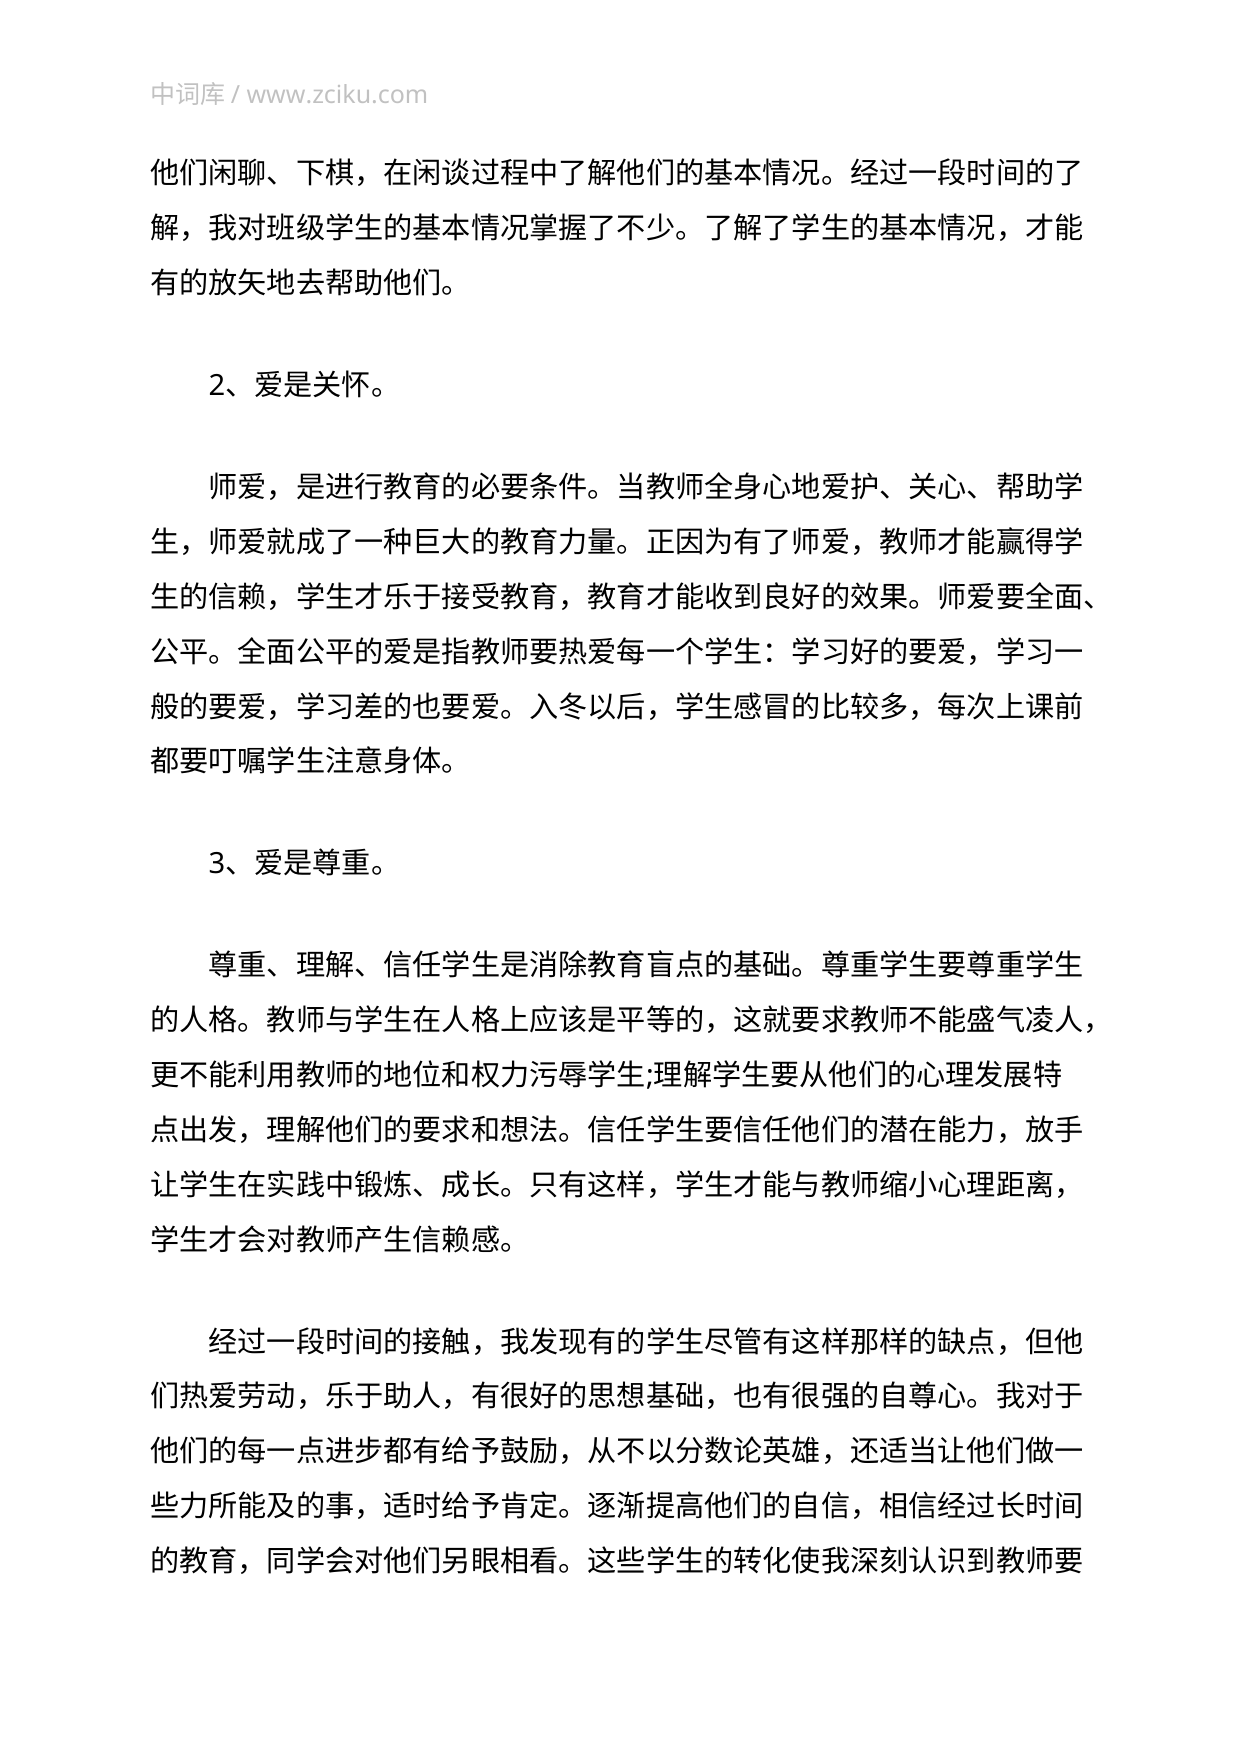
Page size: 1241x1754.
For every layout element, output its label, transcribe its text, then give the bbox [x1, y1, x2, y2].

text 师爱，是进行教育的必要条件。当教师全身心地爱护、关心、帮助学生，师爱就成了一种巨大的教育力量。正因为有了师爱，教师才能赢得学生的信赖，学生才乐于接受教育，教育才能收到良好的效果。师爱要全面、公平。全面公平的爱是指教师要热爱每一个学生：学习好的要爱，学习一般的要爱，学习差的也要爱。入冬以后，学生感冒的比较多，每次上课前都要叮嘱学生注意身体。 [150, 463, 1090, 780]
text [150, 150, 1090, 302]
text 3、爱是尊重。 [150, 840, 1090, 882]
text 尊重、理解、信任学生是消除教育盲点的基础。尊重学生要尊重学生的人格。教师与学生在人格上应该是平等的，这就要求教师不能盛气凌人，更不能利用教师的地位和权力污辱学生;理解学生要从他们的心理发展特点出发，理解他们的要求和想法。信任学生要信任他们的潜在能力，放手让学生在实践中锻炼、成长。只有这样，学生才能与教师缩小心理距离，学生才会对教师产生信赖感。 [150, 942, 1090, 1259]
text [150, 1318, 1090, 1580]
text 2、爱是关怀。 [150, 362, 1090, 404]
